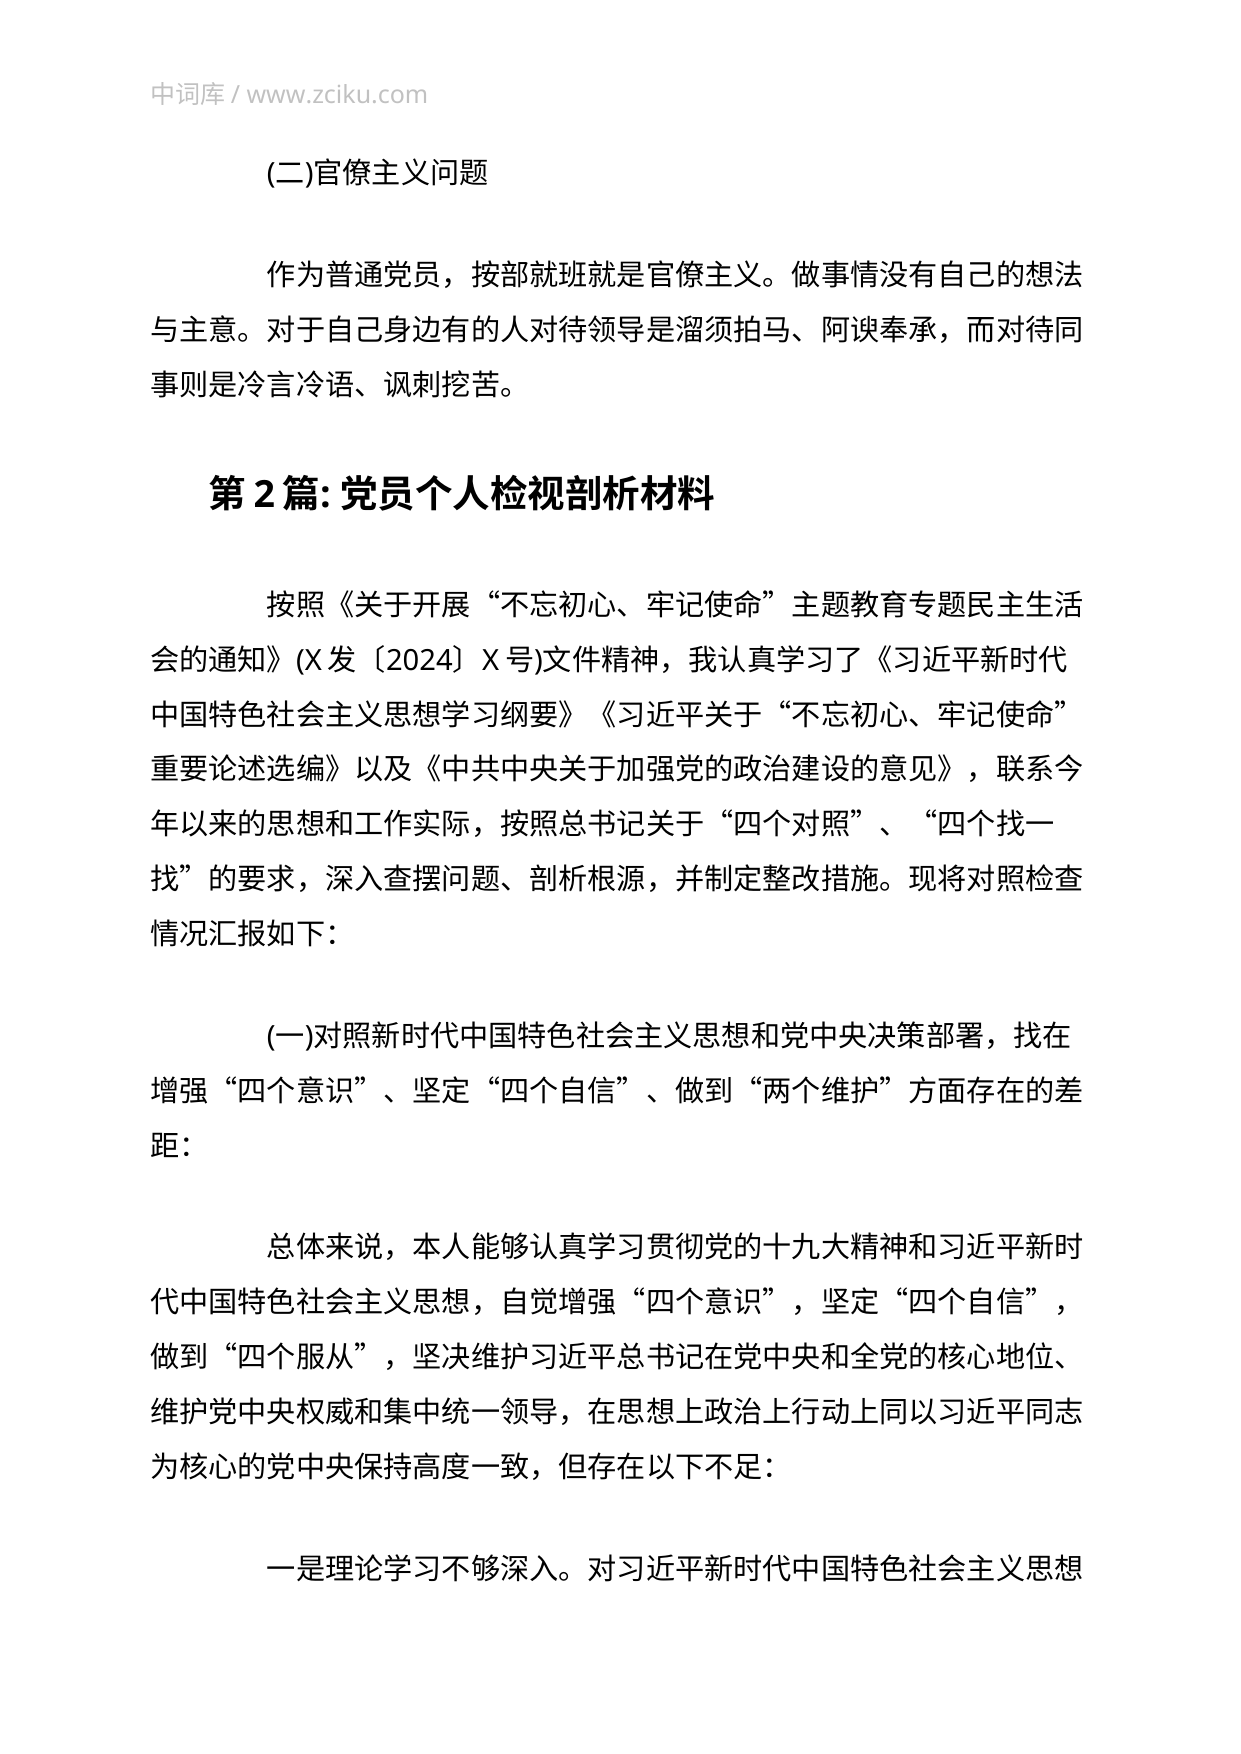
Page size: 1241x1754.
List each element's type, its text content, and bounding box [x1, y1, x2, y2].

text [150, 1545, 1090, 1588]
text 按照《关于开展“不忘初心、牢记使命”主题教育专题民主生活会的通知》(X发〔2024〕X号)文件精神，我认真学习了《习近平新时代中国特色社会主义思想学习纲要》《习近平关于“不忘初心、牢记使命”重要论述选编》以及《中共中央关于加强党的政治建设的意见》，联系今年以来的思想和工作实际，按照总书记关于“四个对照”、“四个找一找”的要求，深入查摆问题、剖析根源，并制定整改措施。现将对照检查情况汇报如下： [150, 581, 1090, 953]
text (二)官僚主义问题 [150, 150, 1090, 192]
text 作为普通党员，按部就班就是官僚主义。做事情没有自己的想法与主意。对于自己身边有的人对待领导是溜须拍马、阿谀奉承，而对待同事则是冷言冷语、讽刺挖苦。 [150, 252, 1090, 404]
text 第2篇: 党员个人检视剖析材料 [150, 463, 1090, 518]
text (一)对照新时代中国特色社会主义思想和党中央决策部署，找在增强“四个意识”、坚定“四个自信”、做到“两个维护”方面存在的差距： [150, 1012, 1090, 1164]
text 总体来说，本人能够认真学习贯彻党的十九大精神和习近平新时代中国特色社会主义思想，自觉增强“四个意识”，坚定“四个自信”，做到“四个服从”，坚决维护习近平总书记在党中央和全党的核心地位、维护党中央权威和集中统一领导，在思想上政治上行动上同以习近平同志为核心的党中央保持高度一致，但存在以下不足： [150, 1224, 1090, 1486]
